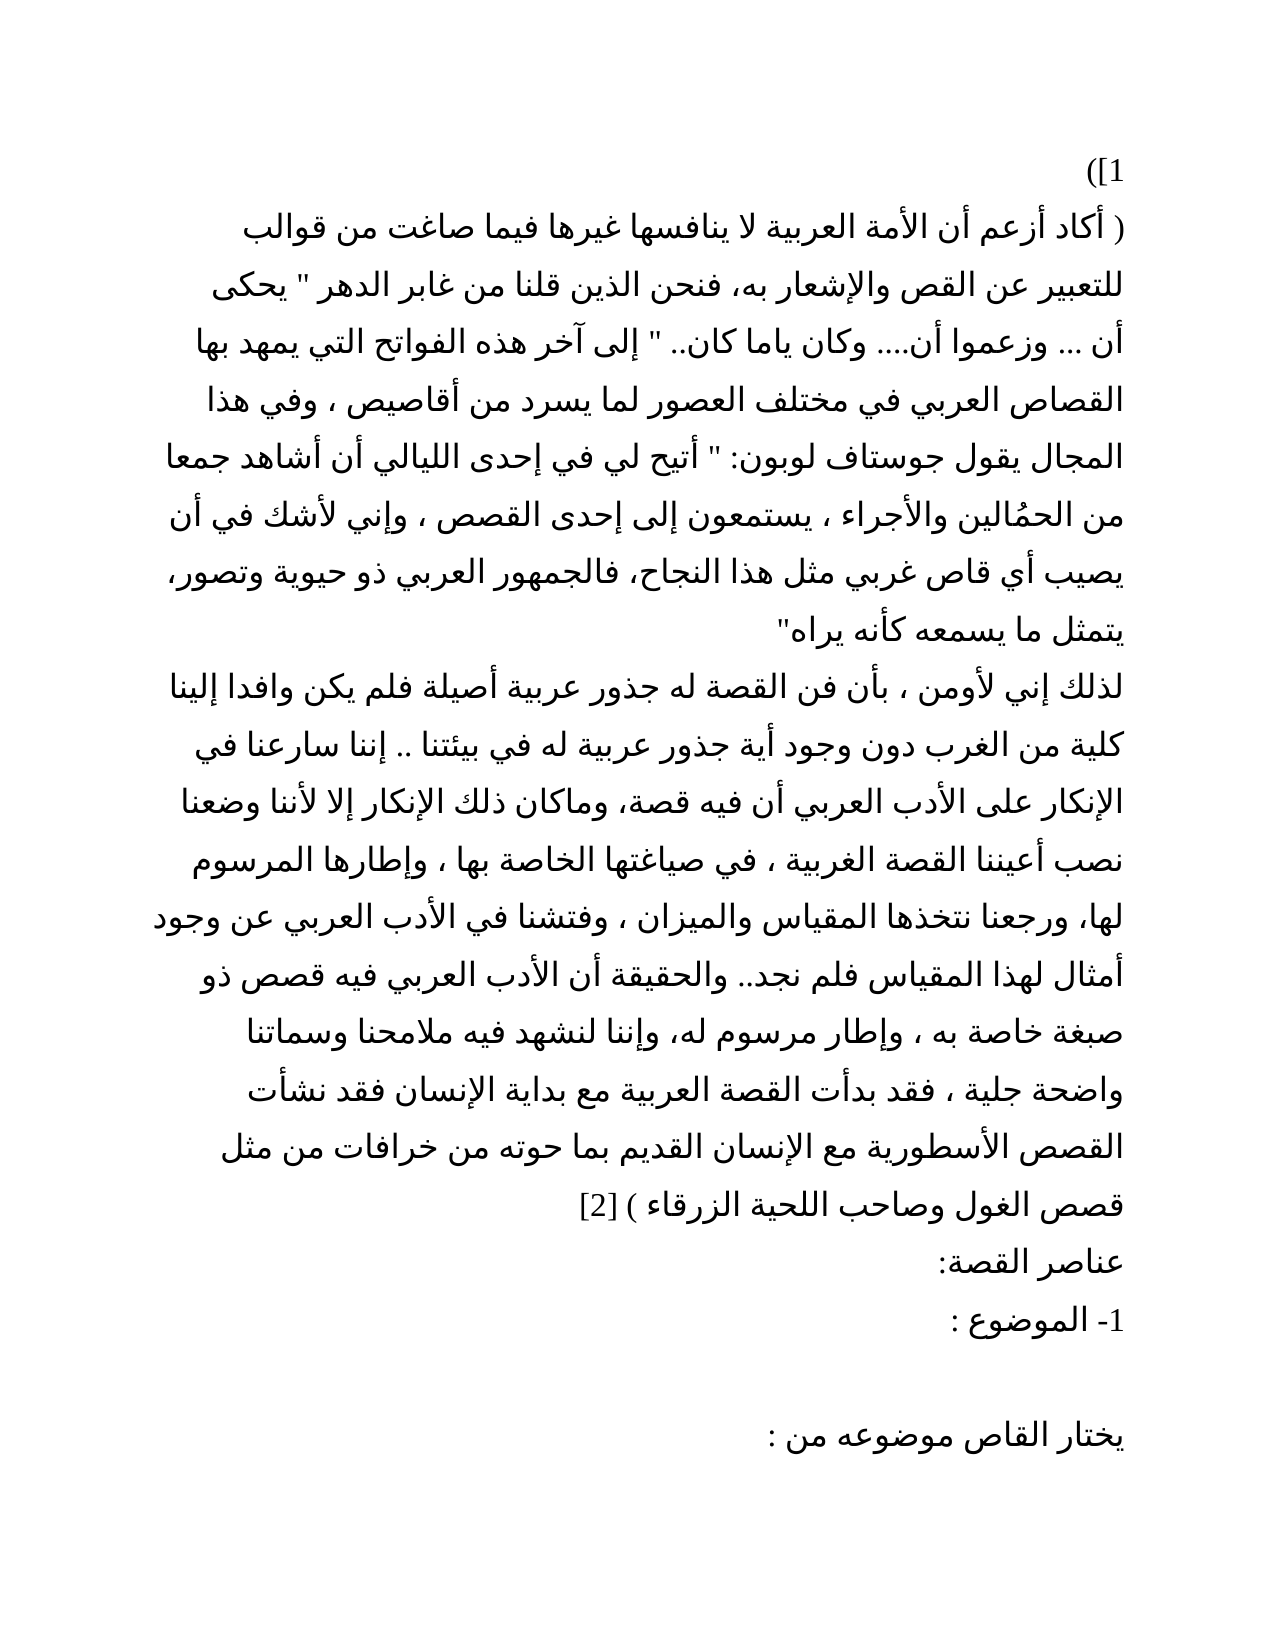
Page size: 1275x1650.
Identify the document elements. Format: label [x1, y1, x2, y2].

text [150, 150, 1125, 1453]
